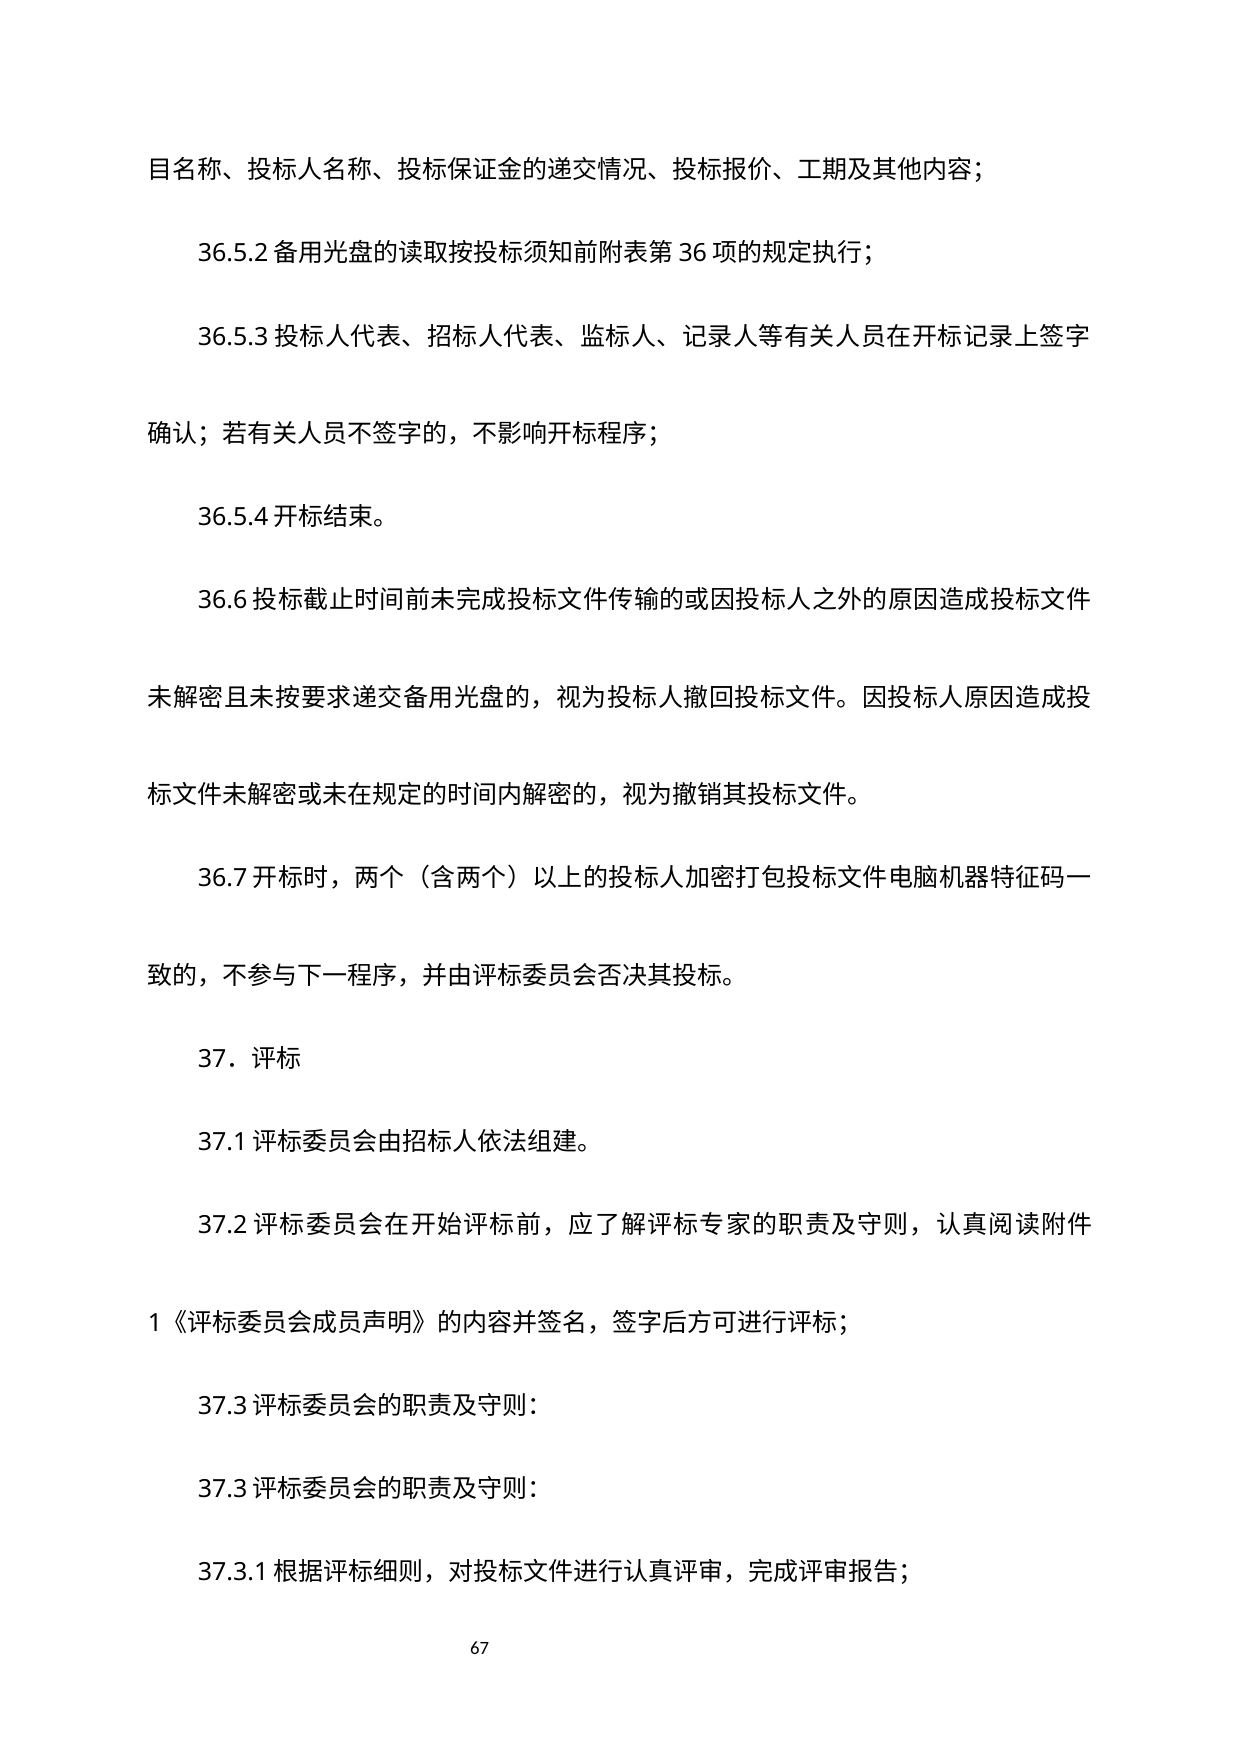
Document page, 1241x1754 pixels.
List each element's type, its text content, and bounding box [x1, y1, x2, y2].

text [148, 135, 1092, 200]
text 36.5.4开标结束。 [148, 482, 1092, 547]
text 37.3评标委员会的职责及守则： [148, 1371, 1092, 1436]
text 36.6投标截止时间前未完成投标文件传输的或因投标人之外的原因造成投标文件未解密且未按要求递交备用光盘的，视为投标人撤回投标文件。因投标人原因造成投标文件未解密或未在规定的时间内解密的，视为撤销其投标文件。 [148, 565, 1092, 825]
text 37．评标 [148, 1024, 1092, 1089]
text 37.2评标委员会在开始评标前，应了解评标专家的职责及守则，认真阅读附件1《评标委员会成员声明》的内容并签名，签字后方可进行评标； [148, 1190, 1092, 1353]
text 36.5.2备用光盘的读取按投标须知前附表第36项的规定执行； [148, 218, 1092, 283]
text 36.5.3投标人代表、招标人代表、监标人、记录人等有关人员在开标记录上签字确认；若有关人员不签字的，不影响开标程序； [148, 302, 1092, 464]
text 37.1评标委员会由招标人依法组建。 [148, 1107, 1092, 1172]
text 37.3.1根据评标细则，对投标文件进行认真评审，完成评审报告； [148, 1537, 1092, 1602]
text 36.7开标时，两个（含两个）以上的投标人加密打包投标文件电脑机器特征码一致的，不参与下一程序，并由评标委员会否决其投标。 [148, 843, 1092, 1006]
text 37.3评标委员会的职责及守则： [148, 1454, 1092, 1519]
